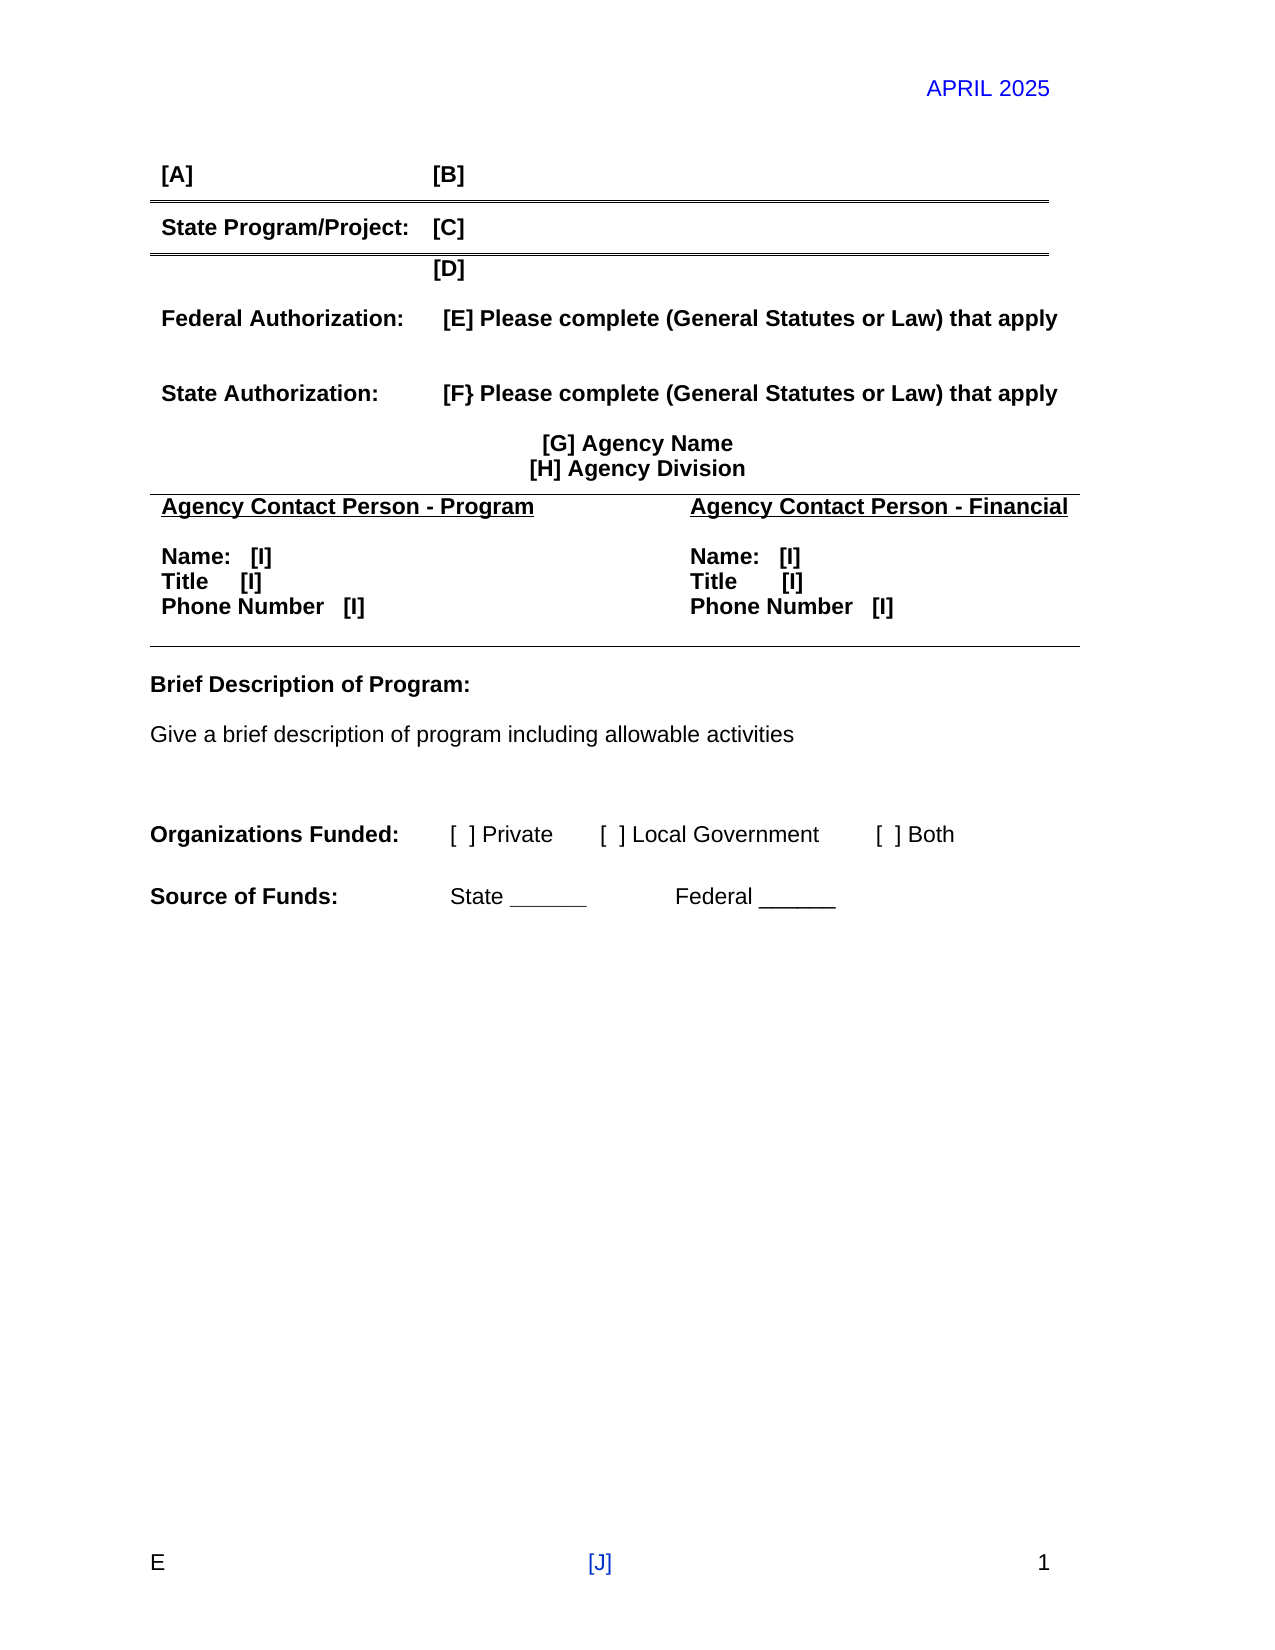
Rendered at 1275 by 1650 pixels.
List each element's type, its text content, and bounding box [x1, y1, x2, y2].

text [D] [150, 256, 1125, 281]
subtitle Brief Description of Program: [150, 672, 1125, 697]
table_header [A] [150, 150, 421, 200]
subtitle Source of Funds: State ______ Federal ______ [150, 885, 1125, 910]
subtitle Organizations Funded: [ ] Private [ ] Local Government [ ] Both [150, 822, 1125, 847]
table_header Federal Authorization: [150, 281, 432, 331]
table_header Agency Contact Person - Program Name: [I] Title [I] Phone Number [I] [150, 495, 679, 646]
table_cell [F} Please complete (General Statutes or Law) that apply [432, 331, 1072, 406]
subtitle Give a brief description of program including allowable activities [150, 722, 1125, 747]
table_cell State Authorization: [150, 331, 432, 406]
table_header Agency Contact Person - Financial Name: [I] Title [I] Phone Number [I] [679, 495, 1080, 646]
table_cell State Program/Project: [150, 203, 421, 253]
table_header [E] Please complete (General Statutes or Law) that apply [432, 281, 1072, 331]
text [G] Agency Name [150, 431, 1125, 456]
table_header [B] [421, 150, 1049, 200]
table_cell [C] [421, 203, 1049, 253]
subtitle [H] Agency Division [150, 456, 1125, 481]
